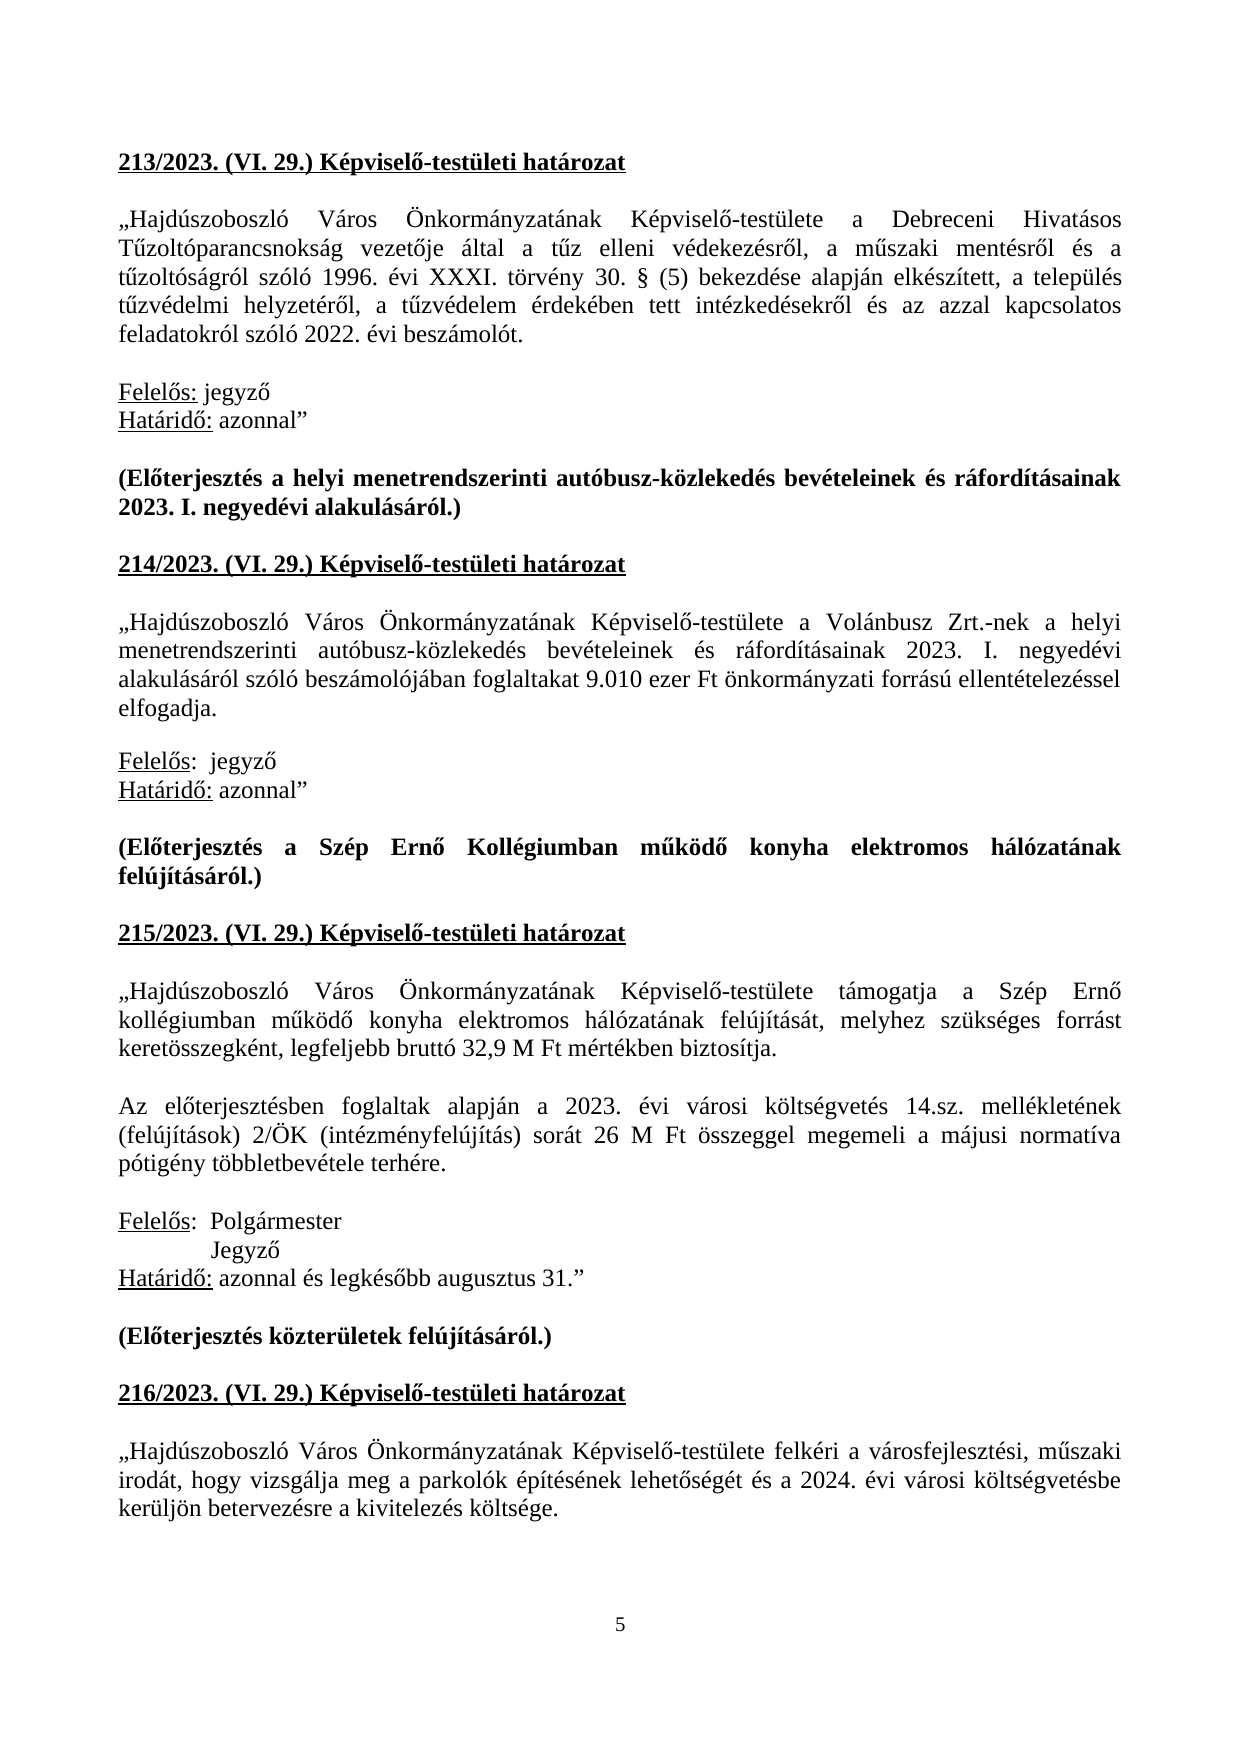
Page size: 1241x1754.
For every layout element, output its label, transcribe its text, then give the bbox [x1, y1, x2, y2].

text Határidő: azonnal” [118, 406, 1122, 434]
text Felelős: jegyző [118, 746, 1122, 775]
text (Előterjesztés a Szép Ernő Kollégiumban működő konyha elektromos hálózatának felújításáról.) [118, 832, 1122, 890]
text Az előterjesztésben foglaltak alapján a 2023. évi városi költségvetés 14.sz. mellékletének (felújítások) 2/ÖK (intézményfelújítás) sorát 26 M Ft összeggel megemeli a májusi normatíva pótigény többletbevétele terhére. [118, 1091, 1122, 1177]
text (Előterjesztés közterületek felújításáról.) [118, 1321, 1122, 1350]
text (Előterjesztés a helyi menetrendszerinti autóbusz-közlekedés bevételeinek és ráfordításainak 2023. I. negyedévi alakulásáról.) [118, 463, 1122, 521]
text „Hajdúszoboszló Város Önkormányzatának Képviselő-testülete a Volánbusz Zrt.-nek a helyi menetrendszerinti autóbusz-közlekedés bevételeinek és ráfordításainak 2023. I. negyedévi alakulásáról szóló beszámolójában foglaltakat 9.010 ezer Ft önkormányzati forrású ellentételezéssel elfogadja. [118, 607, 1122, 722]
text Felelős: Polgármester [118, 1206, 1122, 1235]
text Felelős: jegyző [118, 377, 1122, 406]
text Határidő: azonnal és legkésőbb augusztus 31.” [118, 1263, 1122, 1292]
text Határidő: azonnal” [118, 775, 1122, 803]
text 213/2023. (VI. 29.) Képviselő-testületi határozat [118, 147, 1122, 176]
text Jegyző [118, 1235, 1122, 1263]
text „Hajdúszoboszló Város Önkormányzatának Képviselő-testülete felkéri a városfejlesztési, műszaki irodát, hogy vizsgálja meg a parkolók építésének lehetőségét és a 2024. évi városi költségvetésbe kerüljön betervezésre a kivitelezés költsége. [118, 1436, 1122, 1522]
text 214/2023. (VI. 29.) Képviselő-testületi határozat [118, 549, 1122, 578]
text „Hajdúszoboszló Város Önkormányzatának Képviselő-testülete támogatja a Szép Ernő kollégiumban működő konyha elektromos hálózatának felújítását, melyhez szükséges forrást keretösszegként, legfeljebb bruttó 32,9 M Ft mértékben biztosítja. [118, 976, 1122, 1062]
text „Hajdúszoboszló Város Önkormányzatának Képviselő-testülete a Debreceni Hivatásos Tűzoltóparancsnokság vezetője által a tűz elleni védekezésről, a műszaki mentésről és a tűzoltóságról szóló 1996. évi XXXI. törvény 30. § (5) bekezdése alapján elkészített, a település tűzvédelmi helyzetéről, a tűzvédelem érdekében tett intézkedésekről és az azzal kapcsolatos feladatokról szóló 2022. évi beszámolót. [118, 204, 1122, 348]
text 215/2023. (VI. 29.) Képviselő-testületi határozat [118, 918, 1122, 947]
text 216/2023. (VI. 29.) Képviselő-testületi határozat [118, 1378, 1122, 1407]
